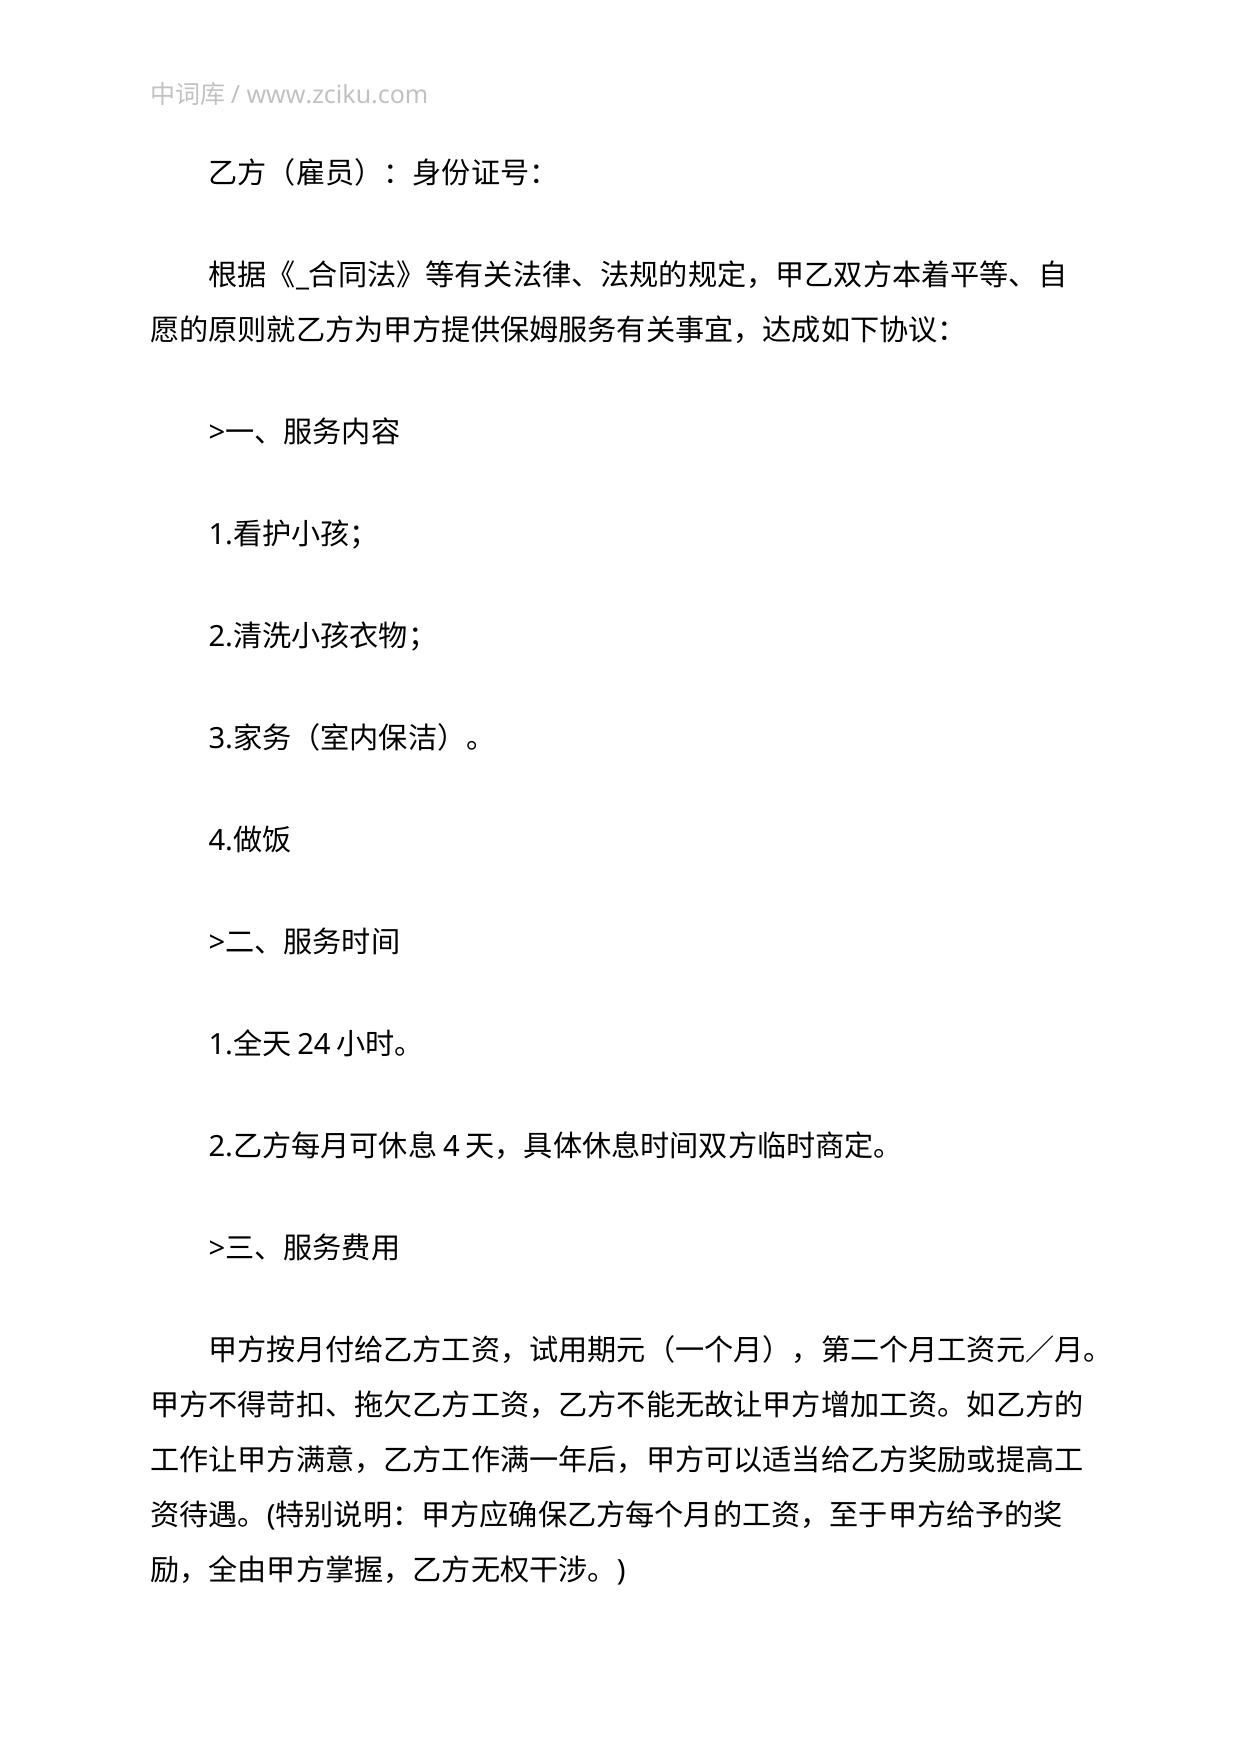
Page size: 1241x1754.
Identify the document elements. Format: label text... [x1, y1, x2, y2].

text 4.做饭 [150, 816, 1090, 859]
text 1.看护小孩； [150, 511, 1090, 553]
text >二、服务时间 [150, 918, 1090, 961]
text >一、服务内容 [150, 408, 1090, 451]
text 2.清洗小孩衣物； [150, 612, 1090, 655]
text 1.全天24小时。 [150, 1020, 1090, 1063]
text 3.家务（室内保洁）。 [150, 714, 1090, 757]
text >三、服务费用 [150, 1224, 1090, 1267]
text 根据《_合同法》等有关法律、法规的规定，甲乙双方本着平等、自愿的原则就乙方为甲方提供保姆服务有关事宜，达成如下协议： [150, 252, 1090, 349]
text 乙方（雇员）：身份证号： [150, 150, 1090, 192]
text 2.乙方每月可休息4天，具体休息时间双方临时商定。 [150, 1122, 1090, 1165]
text 甲方按月付给乙方工资，试用期元（一个月），第二个月工资元／月。甲方不得苛扣、拖欠乙方工资，乙方不能无故让甲方增加工资。如乙方的工作让甲方满意，乙方工作满一年后，甲方可以适当给乙方奖励或提高工资待遇。(特别说明：甲方应确保乙方每个月的工资，至于甲方给予的奖励，全由甲方掌握，乙方无权干涉。) [150, 1326, 1090, 1588]
